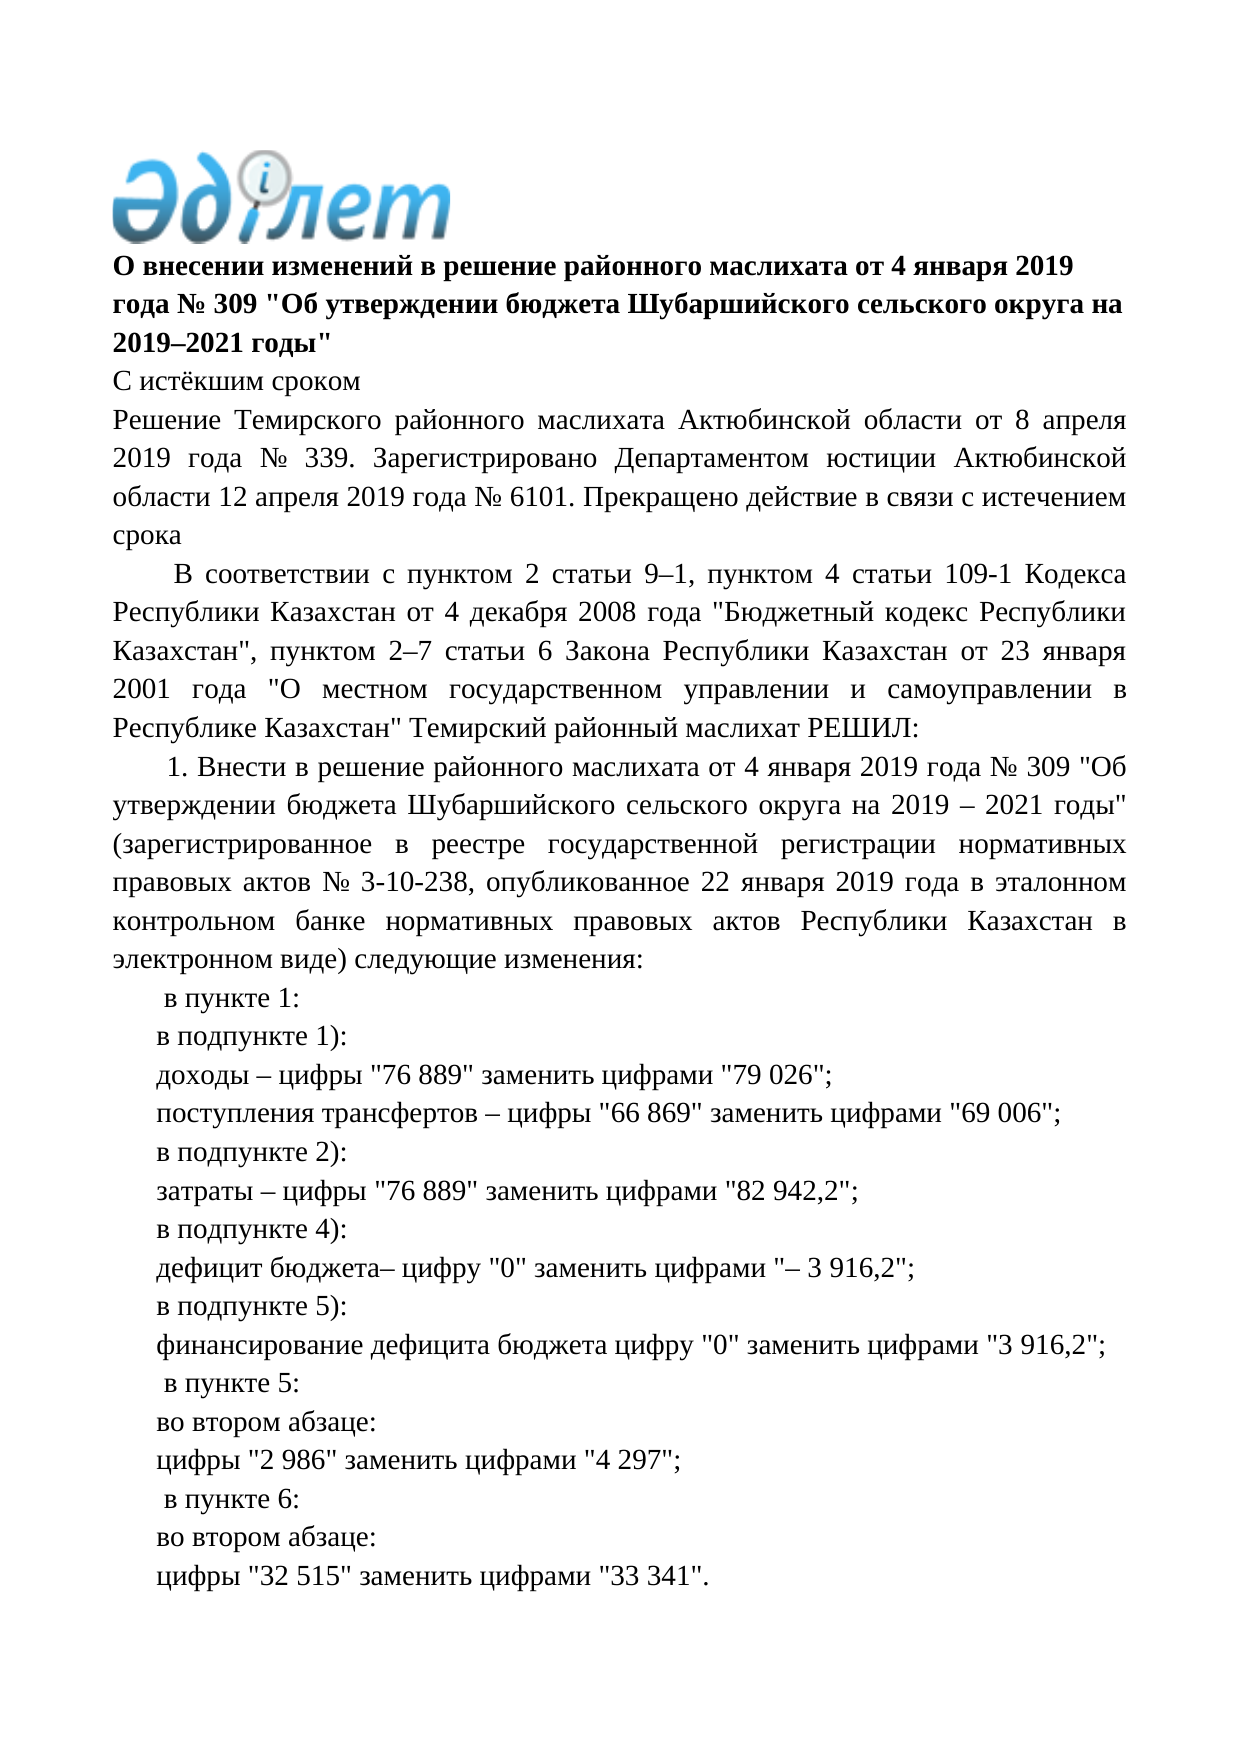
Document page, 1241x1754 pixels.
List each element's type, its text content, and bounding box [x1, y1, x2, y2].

picture [112, 150, 451, 244]
text в пункте 5: [112, 1365, 1128, 1399]
text в подпункте 5): [112, 1288, 1128, 1322]
text во втором абзаце: [112, 1404, 1128, 1437]
text во втором абзаце: [112, 1519, 1128, 1553]
text поступления трансфертов – цифры "66 869" заменить цифрами "69 006"; [112, 1096, 1128, 1129]
text дефицит бюджета– цифру "0" заменить цифрами "– 3 916,2"; [112, 1250, 1128, 1283]
text 1. Внести в решение районного маслихата от 4 января 2019 года № 309 "Об утверждении бюджета Шубаршийского сельского округа на 2019 – 2021 годы" (зарегистрированное в реестре государственной регистрации нормативных правовых актов № 3-10-238, опубликованное 22 января 2019 года в эталонном контрольном банке нормативных правовых актов Республики Казахстан в электронном виде) следующие изменения: [112, 749, 1128, 975]
text затраты – цифры "76 889" заменить цифрами "82 942,2"; [112, 1173, 1128, 1206]
text в пункте 6: [112, 1481, 1128, 1514]
text Решение Темирского районного маслихата Актюбинской области от 8 апреля 2019 года № 339. Зарегистрировано Департаментом юстиции Актюбинской области 12 апреля 2019 года № 6101. Прекращено действие в связи с истечением срока [112, 402, 1128, 551]
text в подпункте 1): [112, 1018, 1128, 1052]
text цифры "2 986" заменить цифрами "4 297"; [112, 1442, 1128, 1476]
text О внесении изменений в решение районного маслихата от 4 января 2019 года № 309 "Об утверждении бюджета Шубаршийского сельского округа на 2019–2021 годы" [112, 248, 1128, 358]
text финансирование дефицита бюджета цифру "0" заменить цифрами "3 916,2"; [112, 1327, 1128, 1360]
text в подпункте 4): [112, 1211, 1128, 1245]
text С истёкшим сроком [112, 363, 1128, 397]
text в пункте 1: [112, 980, 1128, 1013]
text доходы – цифры "76 889" заменить цифрами "79 026"; [112, 1057, 1128, 1091]
text цифры "32 515" заменить цифрами "33 341". [112, 1558, 1128, 1592]
text В соответствии с пунктом 2 статьи 9–1, пунктом 4 статьи 109-1 Кодекса Республики Казахстан от 4 декабря 2008 года "Бюджетный кодекс Республики Казахстан", пунктом 2–7 статьи 6 Закона Республики Казахстан от 23 января 2001 года "О местном государственном управлении и самоуправлении в Республике Казахстан" Темирский районный маслихат РЕШИЛ: [112, 556, 1128, 744]
text в подпункте 2): [112, 1134, 1128, 1168]
